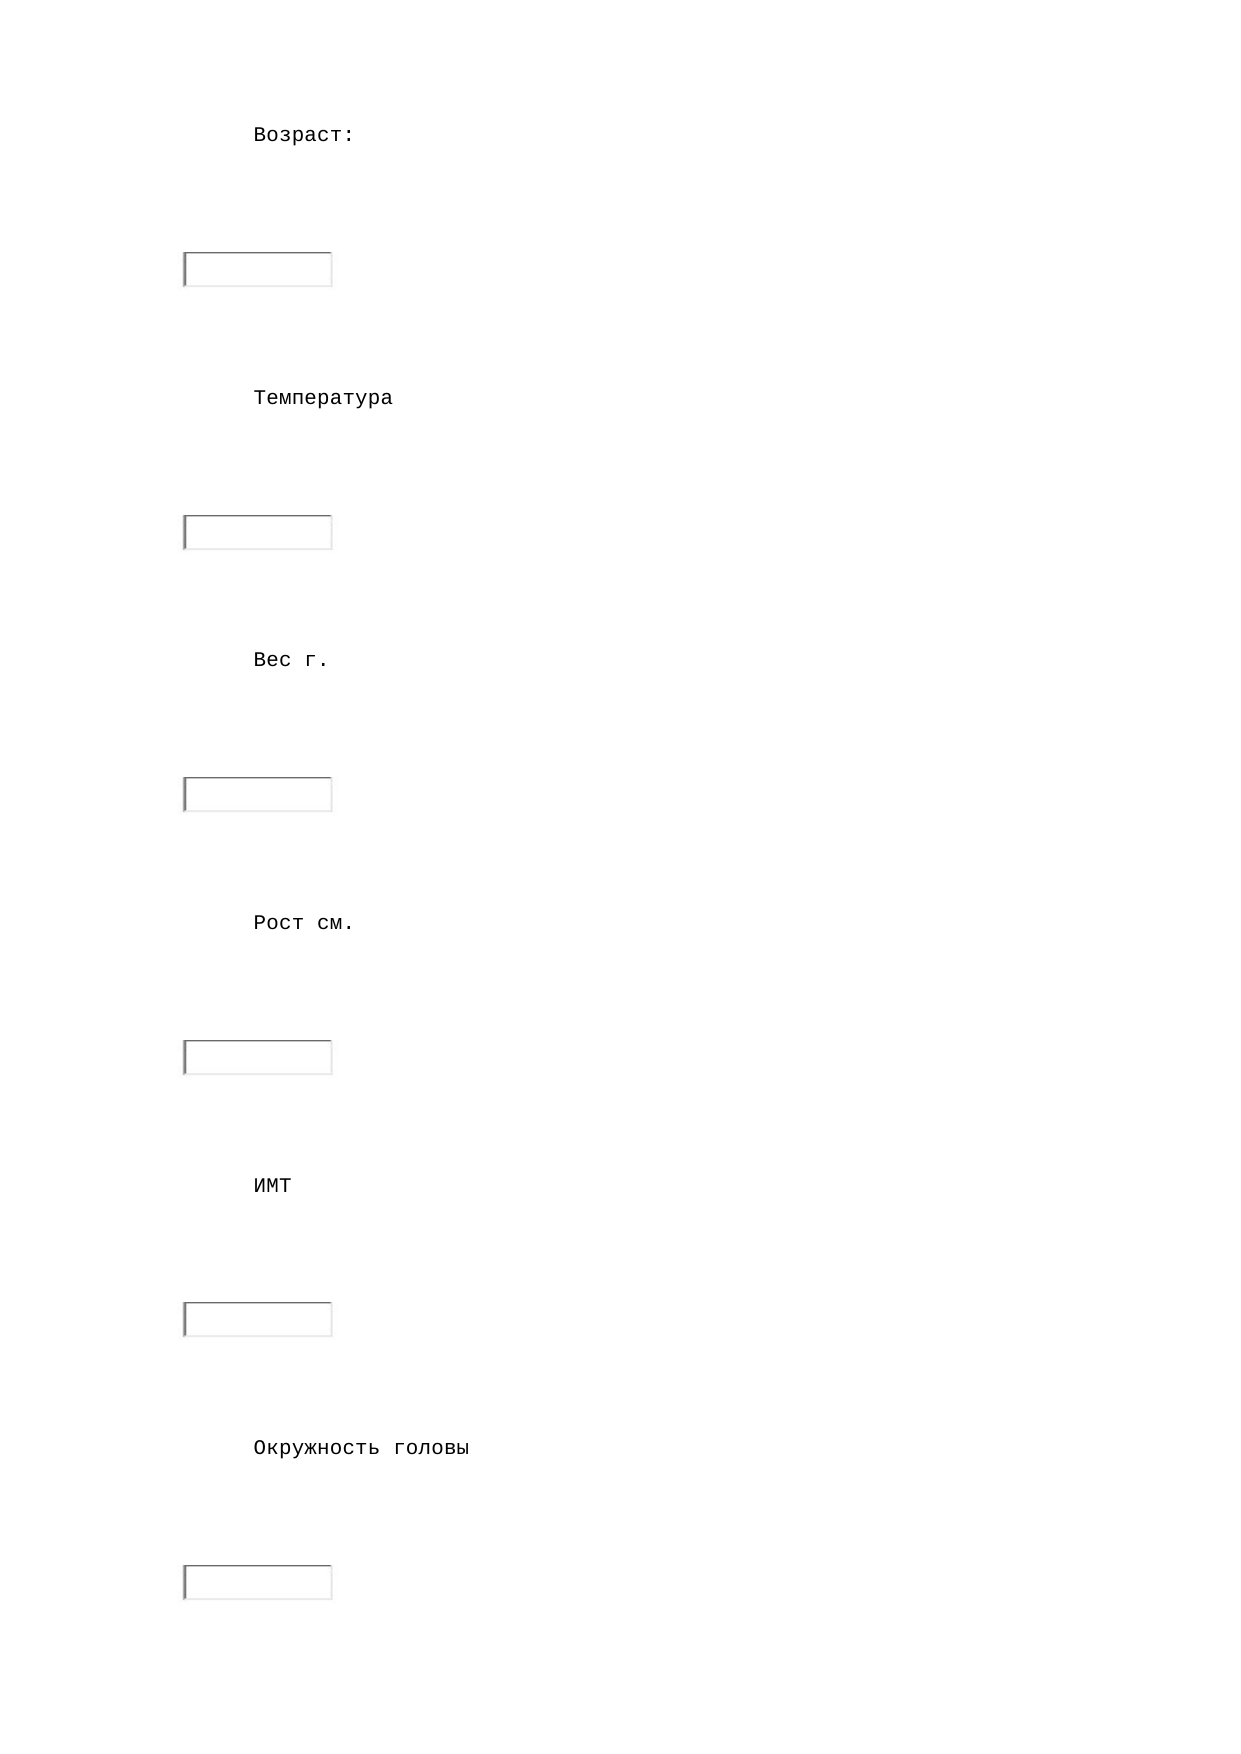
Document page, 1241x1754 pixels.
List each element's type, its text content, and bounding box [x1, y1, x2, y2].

picture [177, 252, 339, 292]
picture [177, 515, 339, 555]
picture [177, 1302, 339, 1342]
text ИМТ [177, 1168, 1152, 1198]
picture [177, 1040, 339, 1080]
text Температура [177, 381, 1152, 410]
text Вес г. [177, 643, 1152, 673]
picture [177, 1565, 339, 1605]
picture [177, 777, 339, 817]
text Рост см. [177, 906, 1152, 936]
text Окружность головы [177, 1431, 1152, 1461]
text Возраст: [177, 118, 1152, 148]
